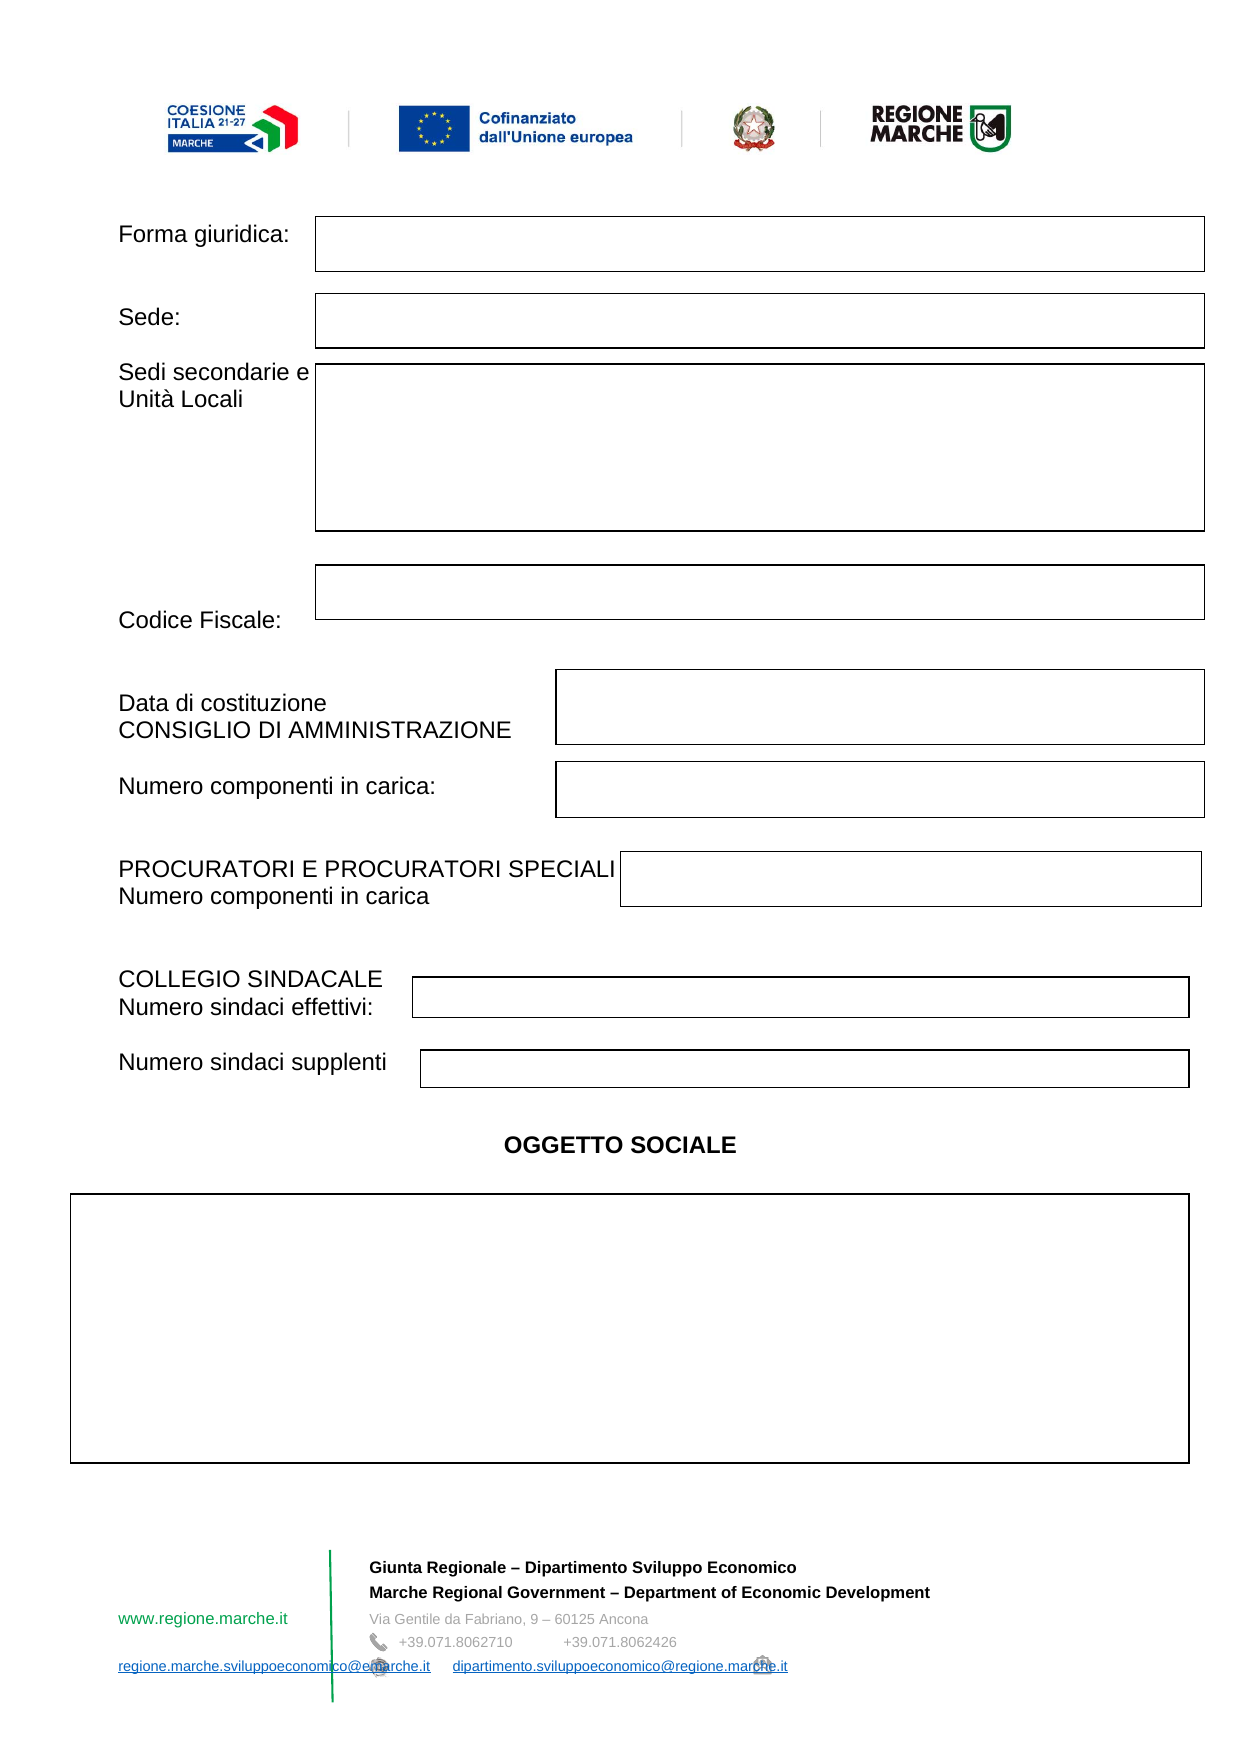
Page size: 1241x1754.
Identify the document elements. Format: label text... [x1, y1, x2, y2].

text Numero componenti in carica: [118, 772, 555, 799]
text CONSIGLIO DI AMMINISTRAZIONE [118, 716, 555, 744]
text Numero componenti in carica [118, 882, 1122, 910]
text Unità Locali [118, 385, 315, 413]
text Numero sindaci effettivi: [118, 992, 1122, 1020]
text OGGETTO SOCIALE [118, 1131, 1122, 1158]
text Sedi secondarie e [118, 358, 1122, 385]
text COLLEGIO SINDACALE [118, 965, 1122, 992]
text Data di costituzione [118, 689, 555, 716]
picture [118, 73, 1060, 199]
picture [752, 1654, 773, 1672]
picture [367, 1655, 391, 1672]
picture [368, 1632, 389, 1653]
text Sede: [118, 302, 315, 330]
text Codice Fiscale: [118, 606, 1122, 634]
text Numero sindaci supplenti [118, 1048, 1122, 1075]
text PROCURATORI E PROCURATORI SPECIALI [118, 854, 620, 882]
picture [367, 1673, 391, 1679]
text Forma giuridica: [118, 219, 315, 247]
